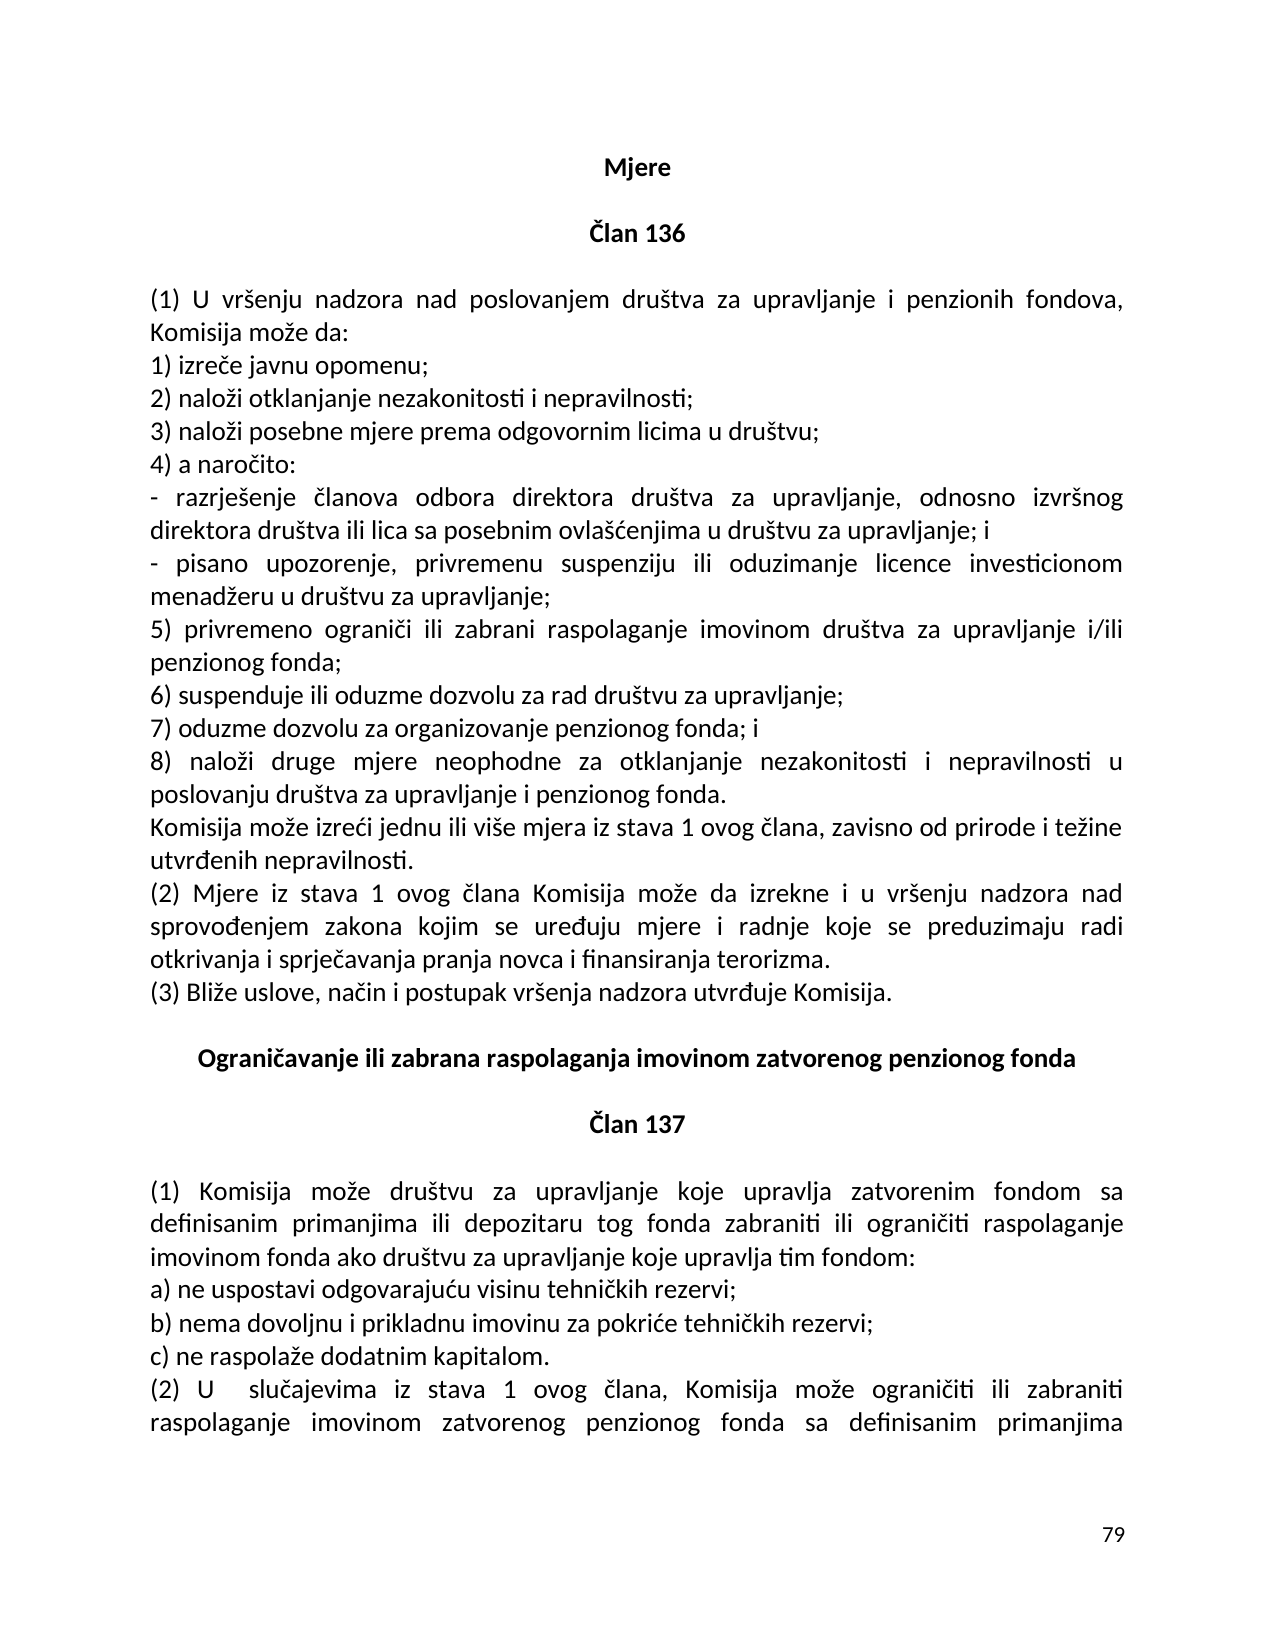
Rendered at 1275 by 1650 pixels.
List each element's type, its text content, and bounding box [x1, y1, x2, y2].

text Član 137 [150, 1108, 1125, 1141]
text 8) naloži druge mjere neophodne za otklanjanje nezakonitosti i nepravilnosti u poslovanju društva za upravljanje i penzionog fonda. [150, 744, 1125, 810]
text Mjere [150, 150, 1125, 183]
text - razrješenje članova odbora direktora društva za upravljanje, odnosno izvršnog direktora društva ili lica sa posebnim ovlašćenjima u društvu za upravljanje; i [150, 480, 1125, 546]
text 5) privremeno ograniči ili zabrani raspolaganje imovinom društva za upravljanje i/ili penzionog fonda; [150, 612, 1125, 678]
text - pisano upozorenje, privremenu suspenziju ili oduzimanje licence investicionom menadžeru u društvu za upravljanje; [150, 546, 1125, 612]
text 1) izreče javnu opomenu; [150, 348, 1125, 381]
text b) nema dovoljnu i prikladnu imovinu za pokriće tehničkih rezervi; [150, 1306, 1125, 1339]
text a) ne uspostavi odgovarajuću visinu tehničkih rezervi; [150, 1273, 1125, 1306]
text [150, 1372, 1125, 1438]
text Komisija može izreći jednu ili više mjera iz stava 1 ovog člana, zavisno od prirode i težine utvrđenih nepravilnosti. [150, 810, 1125, 876]
text c) ne raspolaže dodatnim kapitalom. [150, 1339, 1125, 1372]
text (1) Komisija može društvu za upravljanje koje upravlja zatvorenim fondom sa definisanim primanjima ili depozitaru tog fonda zabraniti ili ograničiti raspolaganje imovinom fonda ako društvu za upravljanje koje upravlja tim fondom: [150, 1174, 1125, 1273]
text (3) Bliže uslove, način i postupak vršenja nadzora utvrđuje Komisija. [150, 976, 1125, 1008]
text 3) naloži posebne mjere prema odgovornim licima u društvu; [150, 414, 1125, 447]
text 4) a naročito: [150, 447, 1125, 480]
text Član 136 [150, 216, 1125, 249]
text Ograničavanje ili zabrana raspolaganja imovinom zatvorenog penzionog fonda [150, 1042, 1125, 1074]
text 7) oduzme dozvolu za organizovanje penzionog fonda; i [150, 711, 1125, 744]
text (2) Mjere iz stava 1 ovog člana Komisija može da izrekne i u vršenju nadzora nad sprovođenjem zakona kojim se uređuju mjere i radnje koje se preduzimaju radi otkrivanja i sprječavanja pranja novca i finansiranja terorizma. [150, 876, 1125, 976]
text (1) U vršenju nadzora nad poslovanjem društva za upravljanje i penzionih fondova, Komisija može da: [150, 282, 1125, 348]
text 6) suspenduje ili oduzme dozvolu za rad društvu za upravljanje; [150, 678, 1125, 711]
text 2) naloži otklanjanje nezakonitosti i nepravilnosti; [150, 381, 1125, 414]
